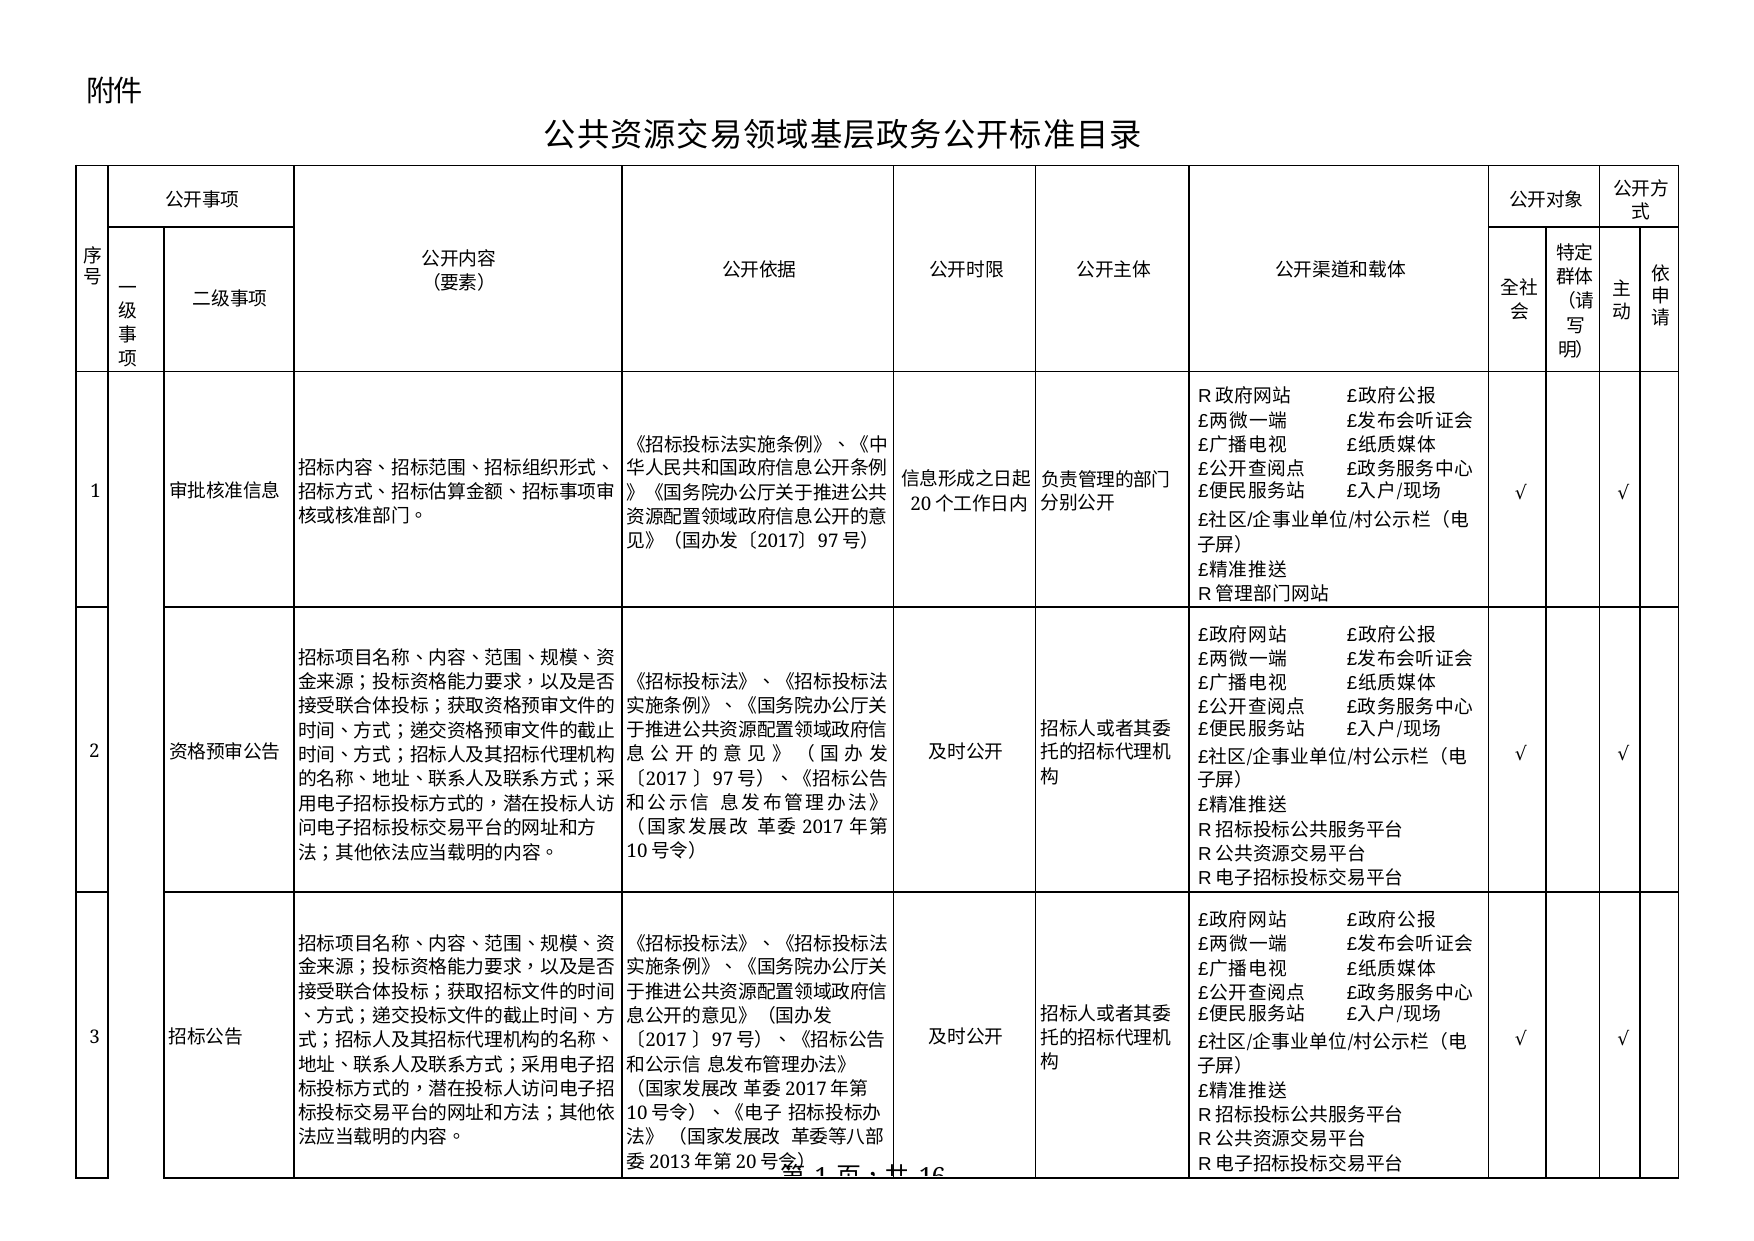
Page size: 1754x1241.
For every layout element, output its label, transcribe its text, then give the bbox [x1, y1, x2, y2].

table_cell [1547, 893, 1599, 1177]
table_cell 2 [77, 608, 107, 891]
table_cell 招标项目名称、内容、范围、规模、资 金来源；投标资格能力要求，以及是否 接受联合体投标；获取资格预审文件的 时间、方式；递交资格预审文件的截止 时间、方式；招标人及其招标代理机构 的名称、地址、联系人及联系方式；采 用电子招标投标方式的，潜在投标人访 问电子招标投标交易平台的网址和方 法；其他依法应当载明的内容。 [295, 608, 621, 891]
table_cell 《招标投标法》、《招标投标法 实施条例》、《国务院办公厅关 于推进公共资源配置领域政府信 息公开的意见》（国办发〔2017 〕97号）、《招标公告和公示信 息发布管理办法》（国家发展改 革委2017年第10号令） [623, 608, 893, 891]
table_cell £政府公报 £发布会听证会 £纸质媒体 £政务服务中心 £入户/现场 [1326, 893, 1488, 1024]
table_cell £政府公报 £发布会听证会 £纸质媒体 £政务服务中心 £入户/现场 [1326, 372, 1488, 502]
table_cell £社区/企事业单位/村公示栏（电 子屏） £精准推送 R管理部门网站 [1190, 502, 1488, 606]
table_cell [1641, 372, 1678, 606]
table_cell [109, 372, 163, 1177]
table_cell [623, 893, 893, 1177]
table_cell 3 [77, 893, 107, 1177]
table_cell R政府网站 £两微一端 £广播电视 £公开查阅点 £便民服务站 [1190, 372, 1326, 502]
table_cell 二级事项 [165, 228, 293, 371]
table_cell 及时公开 [894, 608, 1035, 891]
table_cell 招标人或者其委 托的招标代理机 构 [1036, 608, 1188, 891]
table_cell 全社 会 [1489, 228, 1545, 371]
table_cell √ [1489, 372, 1545, 606]
text 公共资源交易领域基层政务公开标准目录 [543, 114, 1681, 155]
table_cell √ [1600, 893, 1639, 1177]
table_cell £政府网站 £两微一端 £广播电视 £公开查阅点 £便民服务站 [1190, 893, 1326, 1024]
table_cell 依申请 [1641, 228, 1678, 371]
table_cell [1641, 608, 1678, 891]
table_cell £社区/企事业单位/村公示栏（电 子屏） £精准推送 R招标投标公共服务平台 R公共资源交易平台 R电子招标投标交易平台 [1190, 1024, 1488, 1177]
table_cell [1547, 372, 1599, 606]
table_cell 1 [77, 372, 107, 606]
table_header 公开时限 [894, 166, 1035, 371]
table_cell [1641, 893, 1678, 1177]
table_cell 招标内容、招标范围、招标组织形式、 招标方式、招标估算金额、招标事项审 核或核准部门。 [295, 372, 621, 606]
table_cell £社区/企事业单位/村公示栏（电 子屏） £精准推送 R招标投标公共服务平台 R公共资源交易平台 R电子招标投标交易平台 [1190, 740, 1488, 891]
table_cell √ [1489, 608, 1545, 891]
table_cell 招标人或者其委 托的招标代理机 构 [1036, 893, 1188, 1177]
table_header 序号 [77, 166, 107, 371]
table_header 公开事项 [109, 166, 293, 226]
table_cell 主 动 [1600, 228, 1639, 371]
table_header 公开方 式 [1600, 166, 1678, 226]
table_cell √ [1600, 372, 1639, 606]
table_cell 资格预审公告 [165, 608, 293, 891]
table_cell 招标公告 [165, 893, 293, 1177]
table_header 公开主体 [1036, 166, 1188, 371]
table_header 公开渠道和载体 [1190, 166, 1488, 371]
table_header 公开内容 （要素） [295, 166, 621, 371]
table_cell 一级 事项 [109, 228, 163, 371]
table_cell √ [1489, 893, 1545, 1177]
table_cell 招标项目名称、内容、范围、规模、资 金来源；投标资格能力要求，以及是否 接受联合体投标；获取招标文件的时间 、方式；递交投标文件的截止时间、方 式；招标人及其招标代理机构的名称、 地址、联系人及联系方式；采用电子招 标投标方式的，潜在投标人访问电子招 标投标交易平台的网址和方法；其他依 法应当载明的内容。 [295, 893, 621, 1177]
table_cell [1547, 608, 1599, 891]
table_cell £政府公报 £发布会听证会 £纸质媒体 £政务服务中心 £入户/现场 [1326, 608, 1488, 739]
table_cell £政府网站 £两微一端 £广播电视 £公开查阅点 £便民服务站 [1190, 608, 1326, 739]
text 附件 [86, 74, 1681, 108]
table_cell 《招标投标法实施条例》、《中 华人民共和国政府信息公开条例 》《国务院办公厅关于推进公共 资源配置领域政府信息公开的意 见》（国办发〔2017〕97号） [623, 372, 893, 606]
table_header 公开依据 [623, 166, 893, 371]
table_cell √ [1600, 608, 1639, 891]
table_header 公开对象 [1489, 166, 1599, 226]
table_cell 特定 群体 （请 写 明） [1547, 228, 1599, 371]
table_cell 及时公开 [894, 893, 1035, 1177]
table_cell 审批核准信息 [165, 372, 293, 606]
table_cell 负责管理的部门 分别公开 [1036, 372, 1188, 606]
table_cell 信息形成之日起 20个工作日内 [894, 372, 1035, 606]
